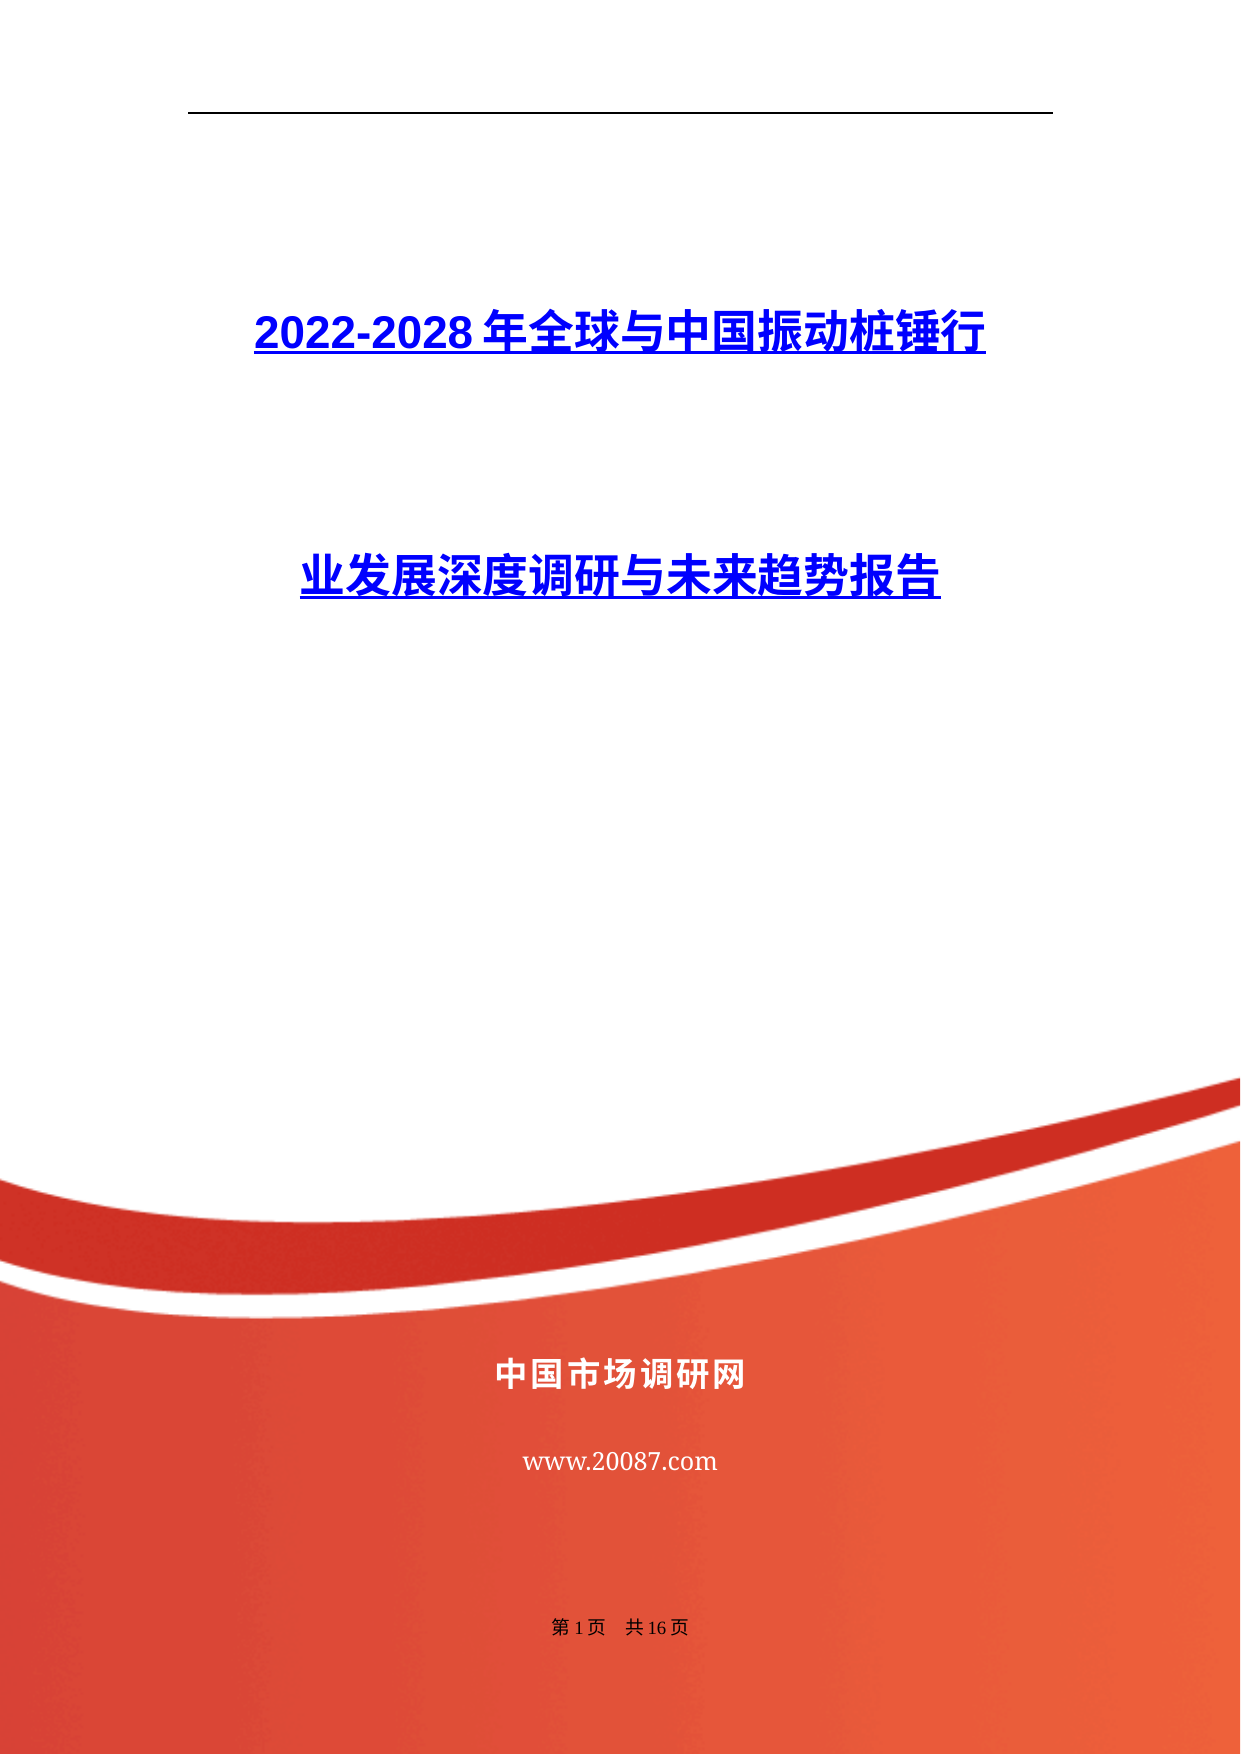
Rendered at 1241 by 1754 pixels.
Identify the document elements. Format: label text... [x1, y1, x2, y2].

table_header 2022-2028年全球与中国振动桩锤行业发展深度调研与未来趋势报告 [188, 207, 1053, 773]
subtitle 中国市场调研网 [187, 1339, 1053, 1404]
picture [0, 1006, 1241, 1754]
text www.20087.com [187, 1428, 1053, 1493]
